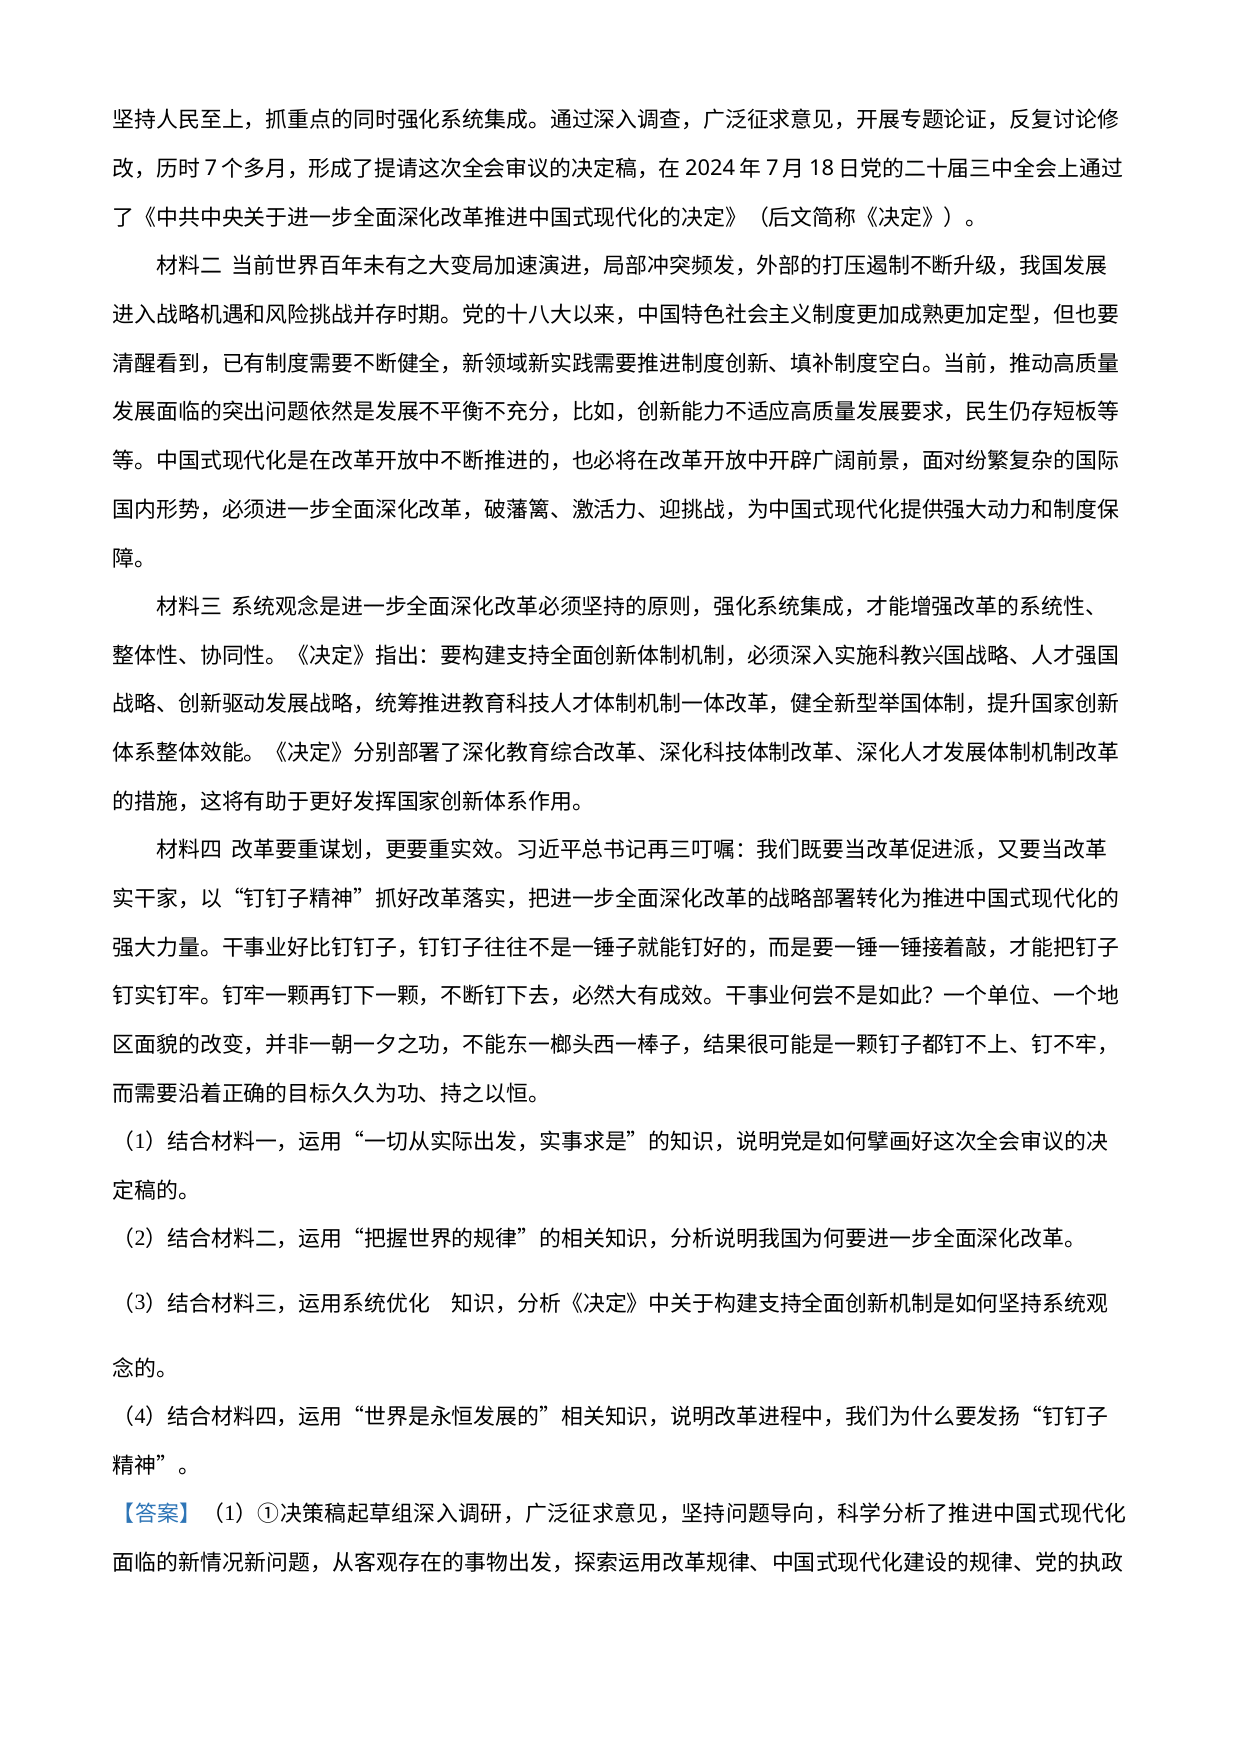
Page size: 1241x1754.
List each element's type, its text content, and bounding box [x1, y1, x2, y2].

text 材料二 当前世界百年未有之大变局加速演进，局部冲突频发，外部的打压遏制不断升级，我国发展进入战略机遇和风险挑战并存时期。党的十八大以来，中国特色社会主义制度更加成熟更加定型，但也要清醒看到，已有制度需要不断健全，新领域新实践需要推进制度创新、填补制度空白。当前，推动高质量发展面临的突出问题依然是发展不平衡不充分，比如，创新能力不适应高质量发展要求，民生仍存短板等等。中国式现代化是在改革开放中不断推进的，也必将在改革开放中开辟广阔前景，面对纷繁复杂的国际国内形势，必须进一步全面深化改革，破藩篱、激活力、迎挑战，为中国式现代化提供强大动力和制度保障。 [112, 248, 1128, 573]
text （3）结合材料三，运用系统优化知识，分析《决定》中关于构建支持全面创新机制是如何坚持系统观念的。 [112, 1269, 1128, 1383]
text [112, 1496, 1128, 1577]
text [112, 102, 1128, 232]
text （2）结合材料二，运用“把握世界的规律”的相关知识，分析说明我国为何要进一步全面深化改革。 [112, 1221, 1128, 1253]
text （4）结合材料四，运用“世界是永恒发展的”相关知识，说明改革进程中，我们为什么要发扬“钉钉子精神”。 [112, 1399, 1128, 1480]
text 材料三 系统观念是进一步全面深化改革必须坚持的原则，强化系统集成，才能增强改革的系统性、整体性、协同性。《决定》指出：要构建支持全面创新体制机制，必须深入实施科教兴国战略、人才强国战略、创新驱动发展战略，统筹推进教育科技人才体制机制一体改革，健全新型举国体制，提升国家创新体系整体效能。《决定》分别部署了深化教育综合改革、深化科技体制改革、深化人才发展体制机制改革的措施，这将有助于更好发挥国家创新体系作用。 [112, 588, 1128, 816]
text （1）结合材料一，运用“一切从实际出发，实事求是”的知识，说明党是如何擘画好这次全会审议的决定稿的。 [112, 1124, 1128, 1205]
text 材料四 改革要重谋划，更要重实效。习近平总书记再三叮嘱：我们既要当改革促进派，又要当改革实干家，以“钉钉子精神”抓好改革落实，把进一步全面深化改革的战略部署转化为推进中国式现代化的强大力量。干事业好比钉钉子，钉钉子往往不是一锤子就能钉好的，而是要一锤一锤接着敲，才能把钉子钉实钉牢。钉牢一颗再钉下一颗，不断钉下去，必然大有成效。干事业何尝不是如此？一个单位、一个地区面貌的改变，并非一朝一夕之功，不能东一榔头西一棒子，结果很可能是一颗钉子都钉不上、钉不牢，而需要沿着正确的目标久久为功、持之以恒。 [112, 832, 1128, 1108]
